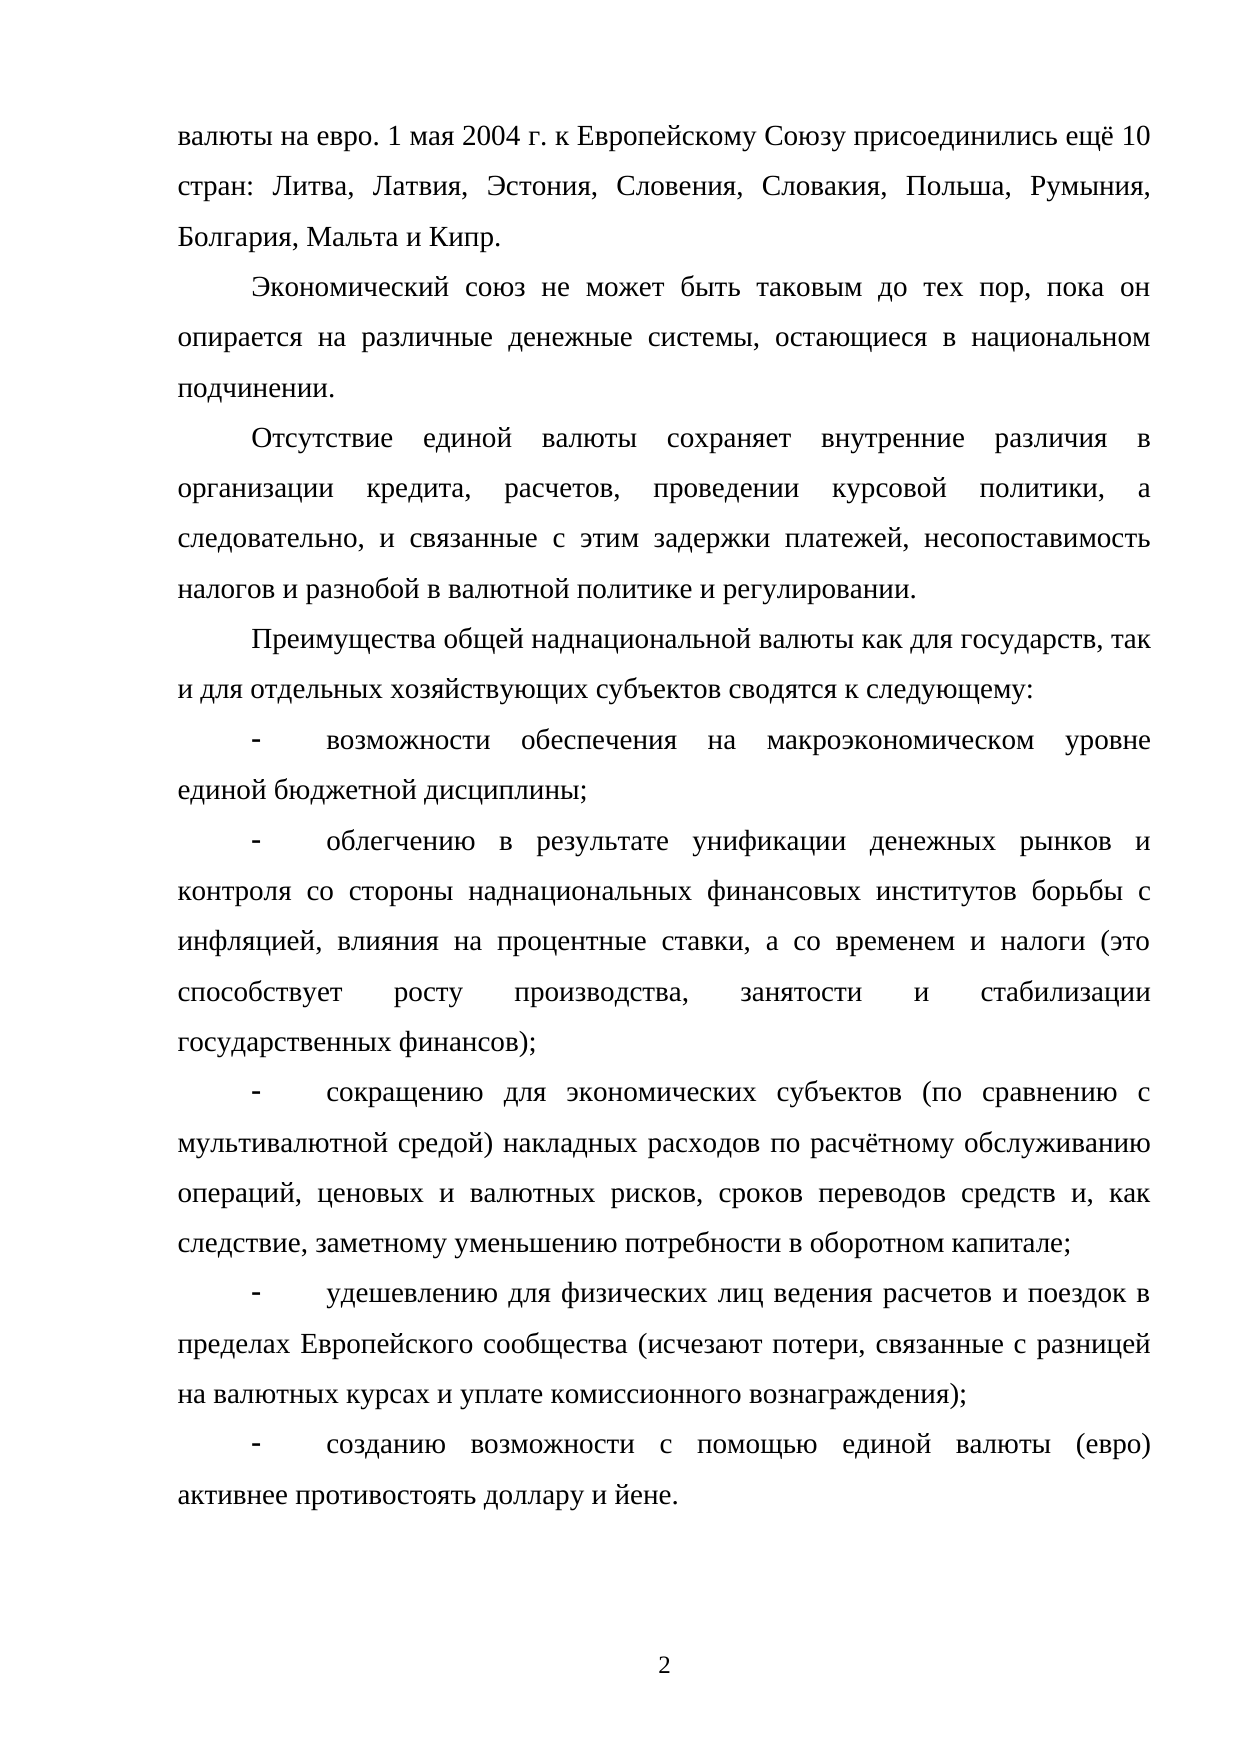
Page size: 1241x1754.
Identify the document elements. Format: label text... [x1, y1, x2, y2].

list сокращению для экономических субъектов (по сравнению с мультивалютной средой) накладных расходов по расчётному обслуживанию операций, ценовых и валютных рисков, сроков переводов средств и, как следствие, заметному уменьшению потребности в оборотном капитале; [177, 1074, 1152, 1259]
list удешевлению для физических лиц ведения расчетов и поездок в пределах Европейского сообщества (исчезают потери, связанные с разницей на валютных курсах и уплате комиссионного вознаграждения); [177, 1276, 1152, 1410]
list созданию возможности с помощью единой валюты (евро) активнее противостоять доллару и йене. [177, 1427, 1152, 1511]
list облегчению в результате унификации денежных рынков и контроля со стороны наднациональных финансовых институтов борьбы с инфляцией, влияния на процентные ставки, а со временем и налоги (это способствует росту производства, занятости и стабилизации государственных финансов); [177, 823, 1152, 1057]
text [177, 118, 1152, 252]
text Отсутствие единой валюты сохраняет внутренние различия в организации кредита, расчетов, проведении курсовой политики, а следовательно, и связанные с этим задержки платежей, несопоставимость налогов и разнобой в валютной политике и регулировании. [177, 420, 1152, 604]
list возможности обеспечения на макроэкономическом уровне единой бюджетной дисциплины; [177, 722, 1152, 806]
text Преимущества общей наднациональной валюты как для государств, так и для отдельных хозяйствующих субъектов сводятся к следующему: [177, 621, 1152, 705]
text Экономический союз не может быть таковым до тех пор, пока он опирается на различные денежные системы, остающиеся в национальном подчинении. [177, 269, 1152, 403]
